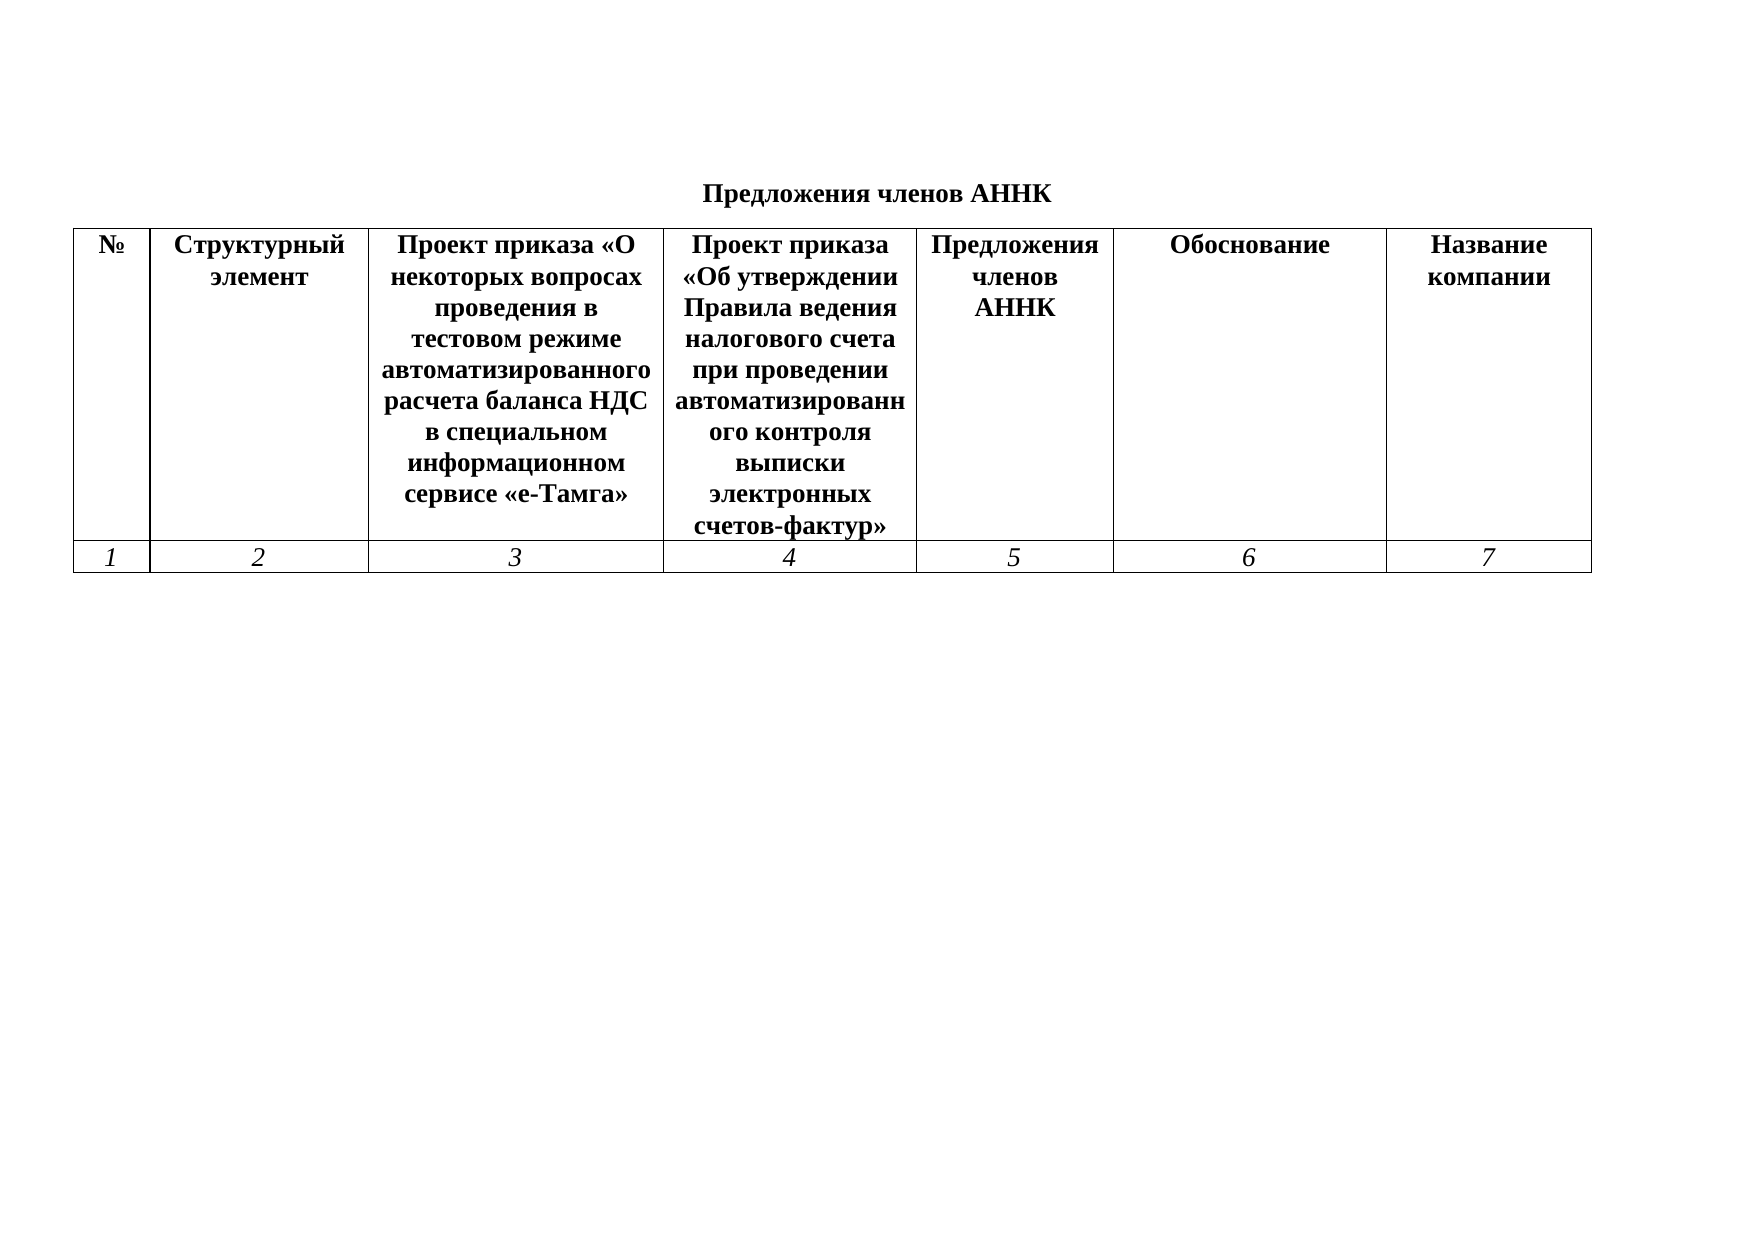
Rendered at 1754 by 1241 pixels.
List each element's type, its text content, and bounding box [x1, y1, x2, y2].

table_header Проект приказа «О некоторых вопросах проведения в тестовом режиме автоматизированного расчета баланса НДС в специальном информационном сервисе «e-Тамга» [369, 229, 663, 540]
table_header Предложения членов АННК [917, 229, 1113, 540]
table_cell 7 [1387, 541, 1591, 572]
table_header Обоснование [1114, 229, 1386, 540]
table_header № [74, 229, 149, 540]
table_header Название компании [1387, 229, 1591, 540]
table_cell 4 [664, 541, 916, 572]
table_cell 3 [369, 541, 663, 572]
table_header Проект приказа «Об утверждении Правила ведения налогового счета при проведении автоматизированного контроля выписки электронных счетов-фактур» [664, 229, 916, 540]
table_header Структурный элемент [151, 229, 368, 540]
table_cell 5 [917, 541, 1113, 572]
table_cell 1 [74, 541, 149, 572]
table_cell 6 [1114, 541, 1386, 572]
text Предложения членов АННК [118, 177, 1636, 208]
table_cell 2 [151, 541, 368, 572]
